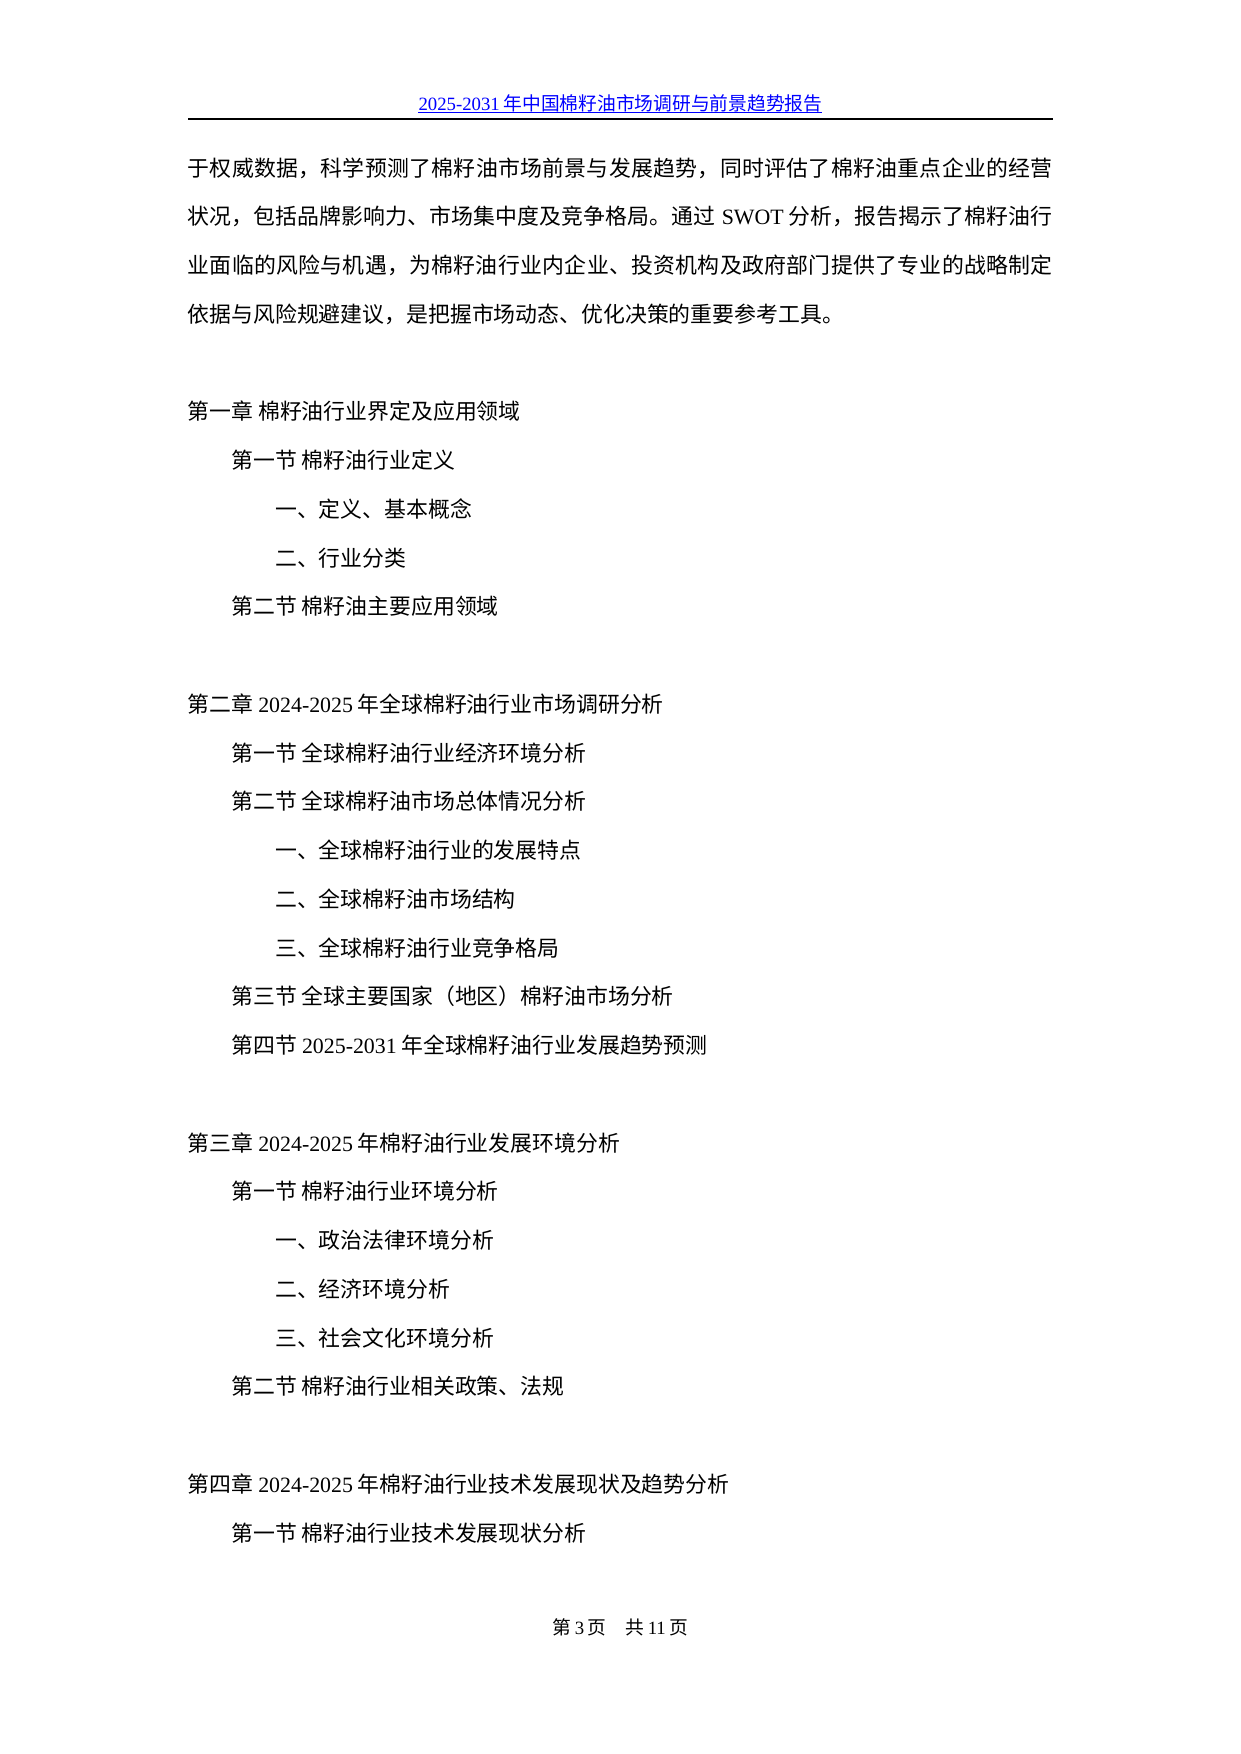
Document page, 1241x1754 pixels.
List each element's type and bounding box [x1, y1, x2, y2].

text [187, 150, 1053, 1548]
